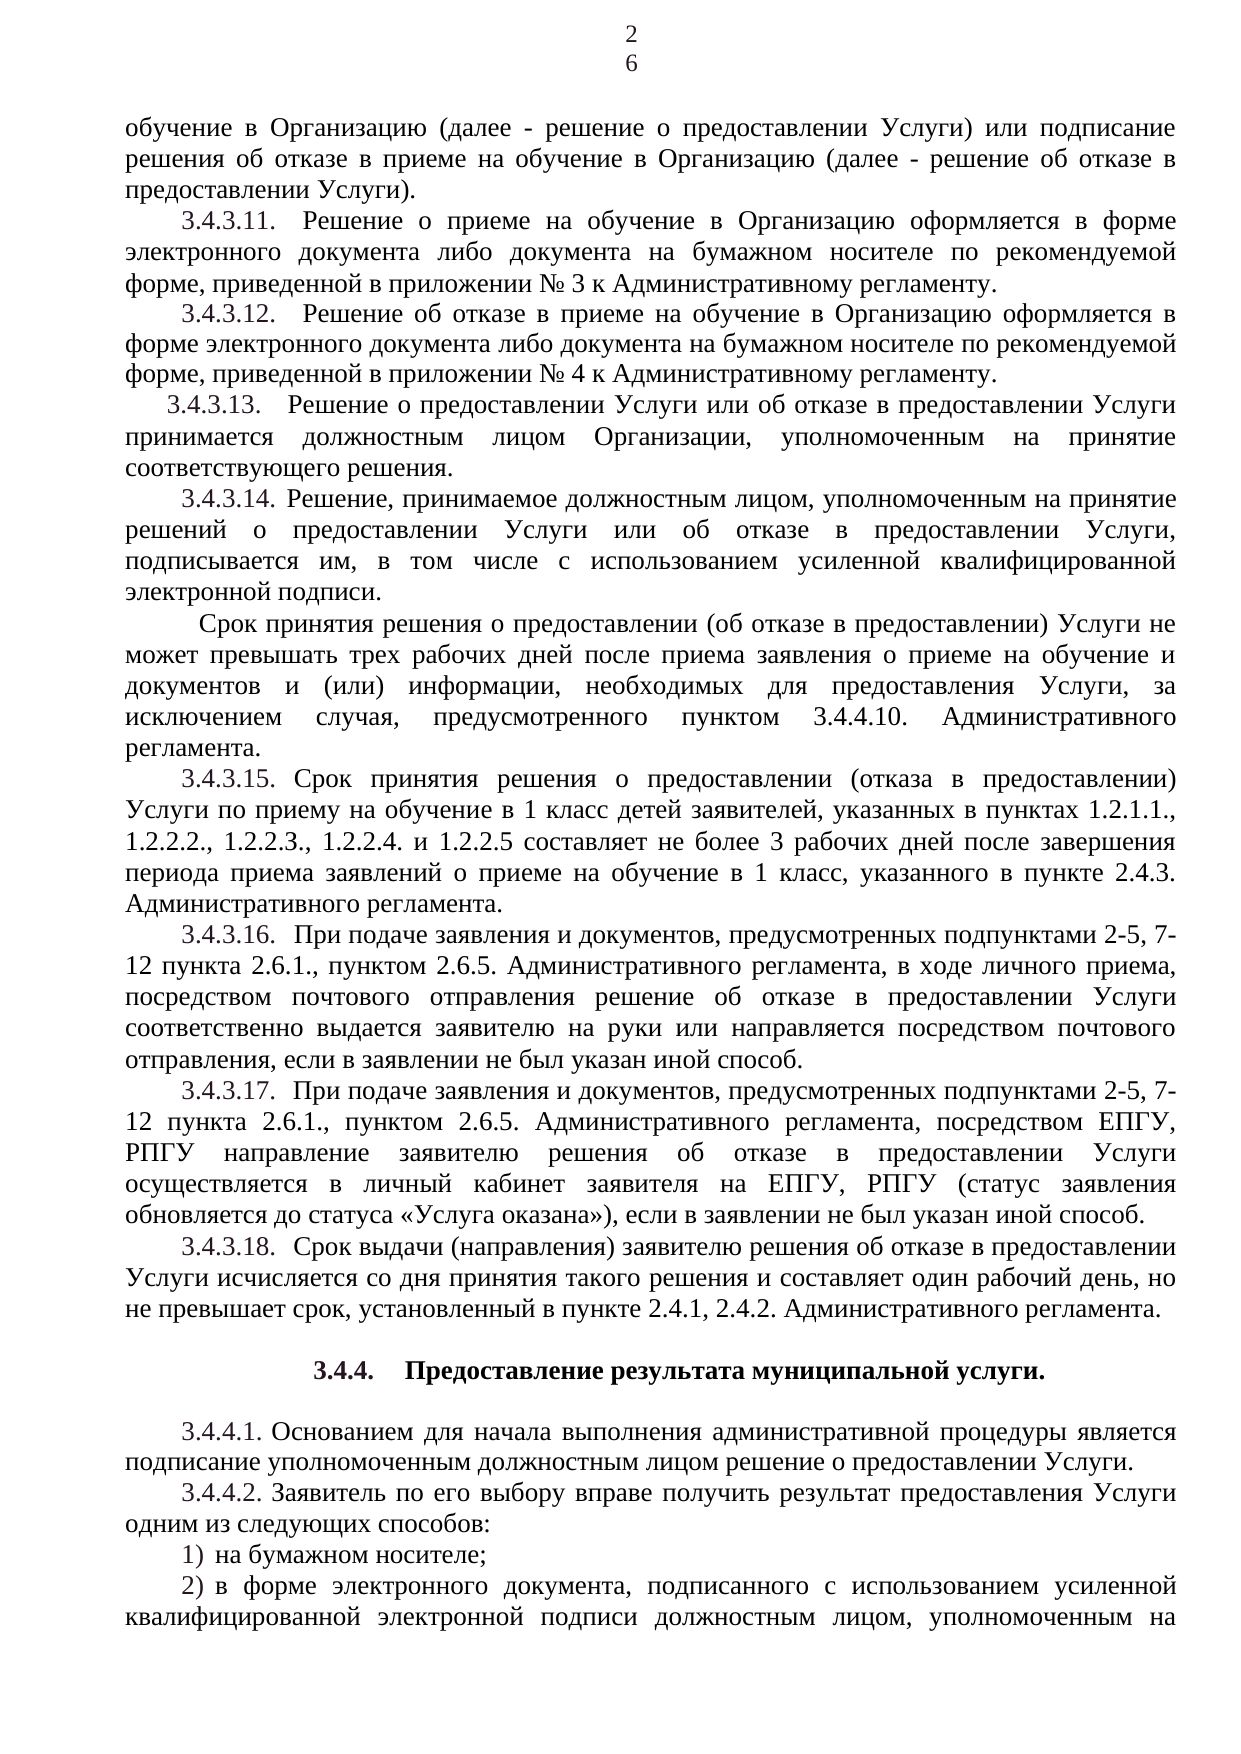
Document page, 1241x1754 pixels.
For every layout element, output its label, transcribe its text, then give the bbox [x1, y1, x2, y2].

list Срок принятия решения о предоставлении (отказа в предоставлении) Услуги по приему на обучение в 1 класс детей заявителей, указанных в пунктах 1.2.1.1., 1.2.2.2., 1.2.2.З., 1.2.2.4. и 1.2.2.5 составляет не более 3 рабочих дней после завершения периода приема заявлений о приеме на обучение в 1 класс, указанного в пункте 2.4.3. Административного регламента. [125, 762, 1178, 918]
list При подаче заявления и документов, предусмотренных подпунктами 2-5, 7-12 пункта 2.6.1., пунктом 2.6.5. Административного регламента, в ходе личного приема, посредством почтового отправления решение об отказе в предоставлении Услуги соответственно выдается заявителю на руки или направляется посредством почтового отправления, если в заявлении не был указан иной способ. [125, 918, 1178, 1074]
list Заявитель по его выбору вправе получить результат предоставления Услуги одним из следующих способов: [125, 1476, 1178, 1538]
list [125, 111, 1178, 204]
list Решение о предоставлении Услуги или об отказе в предоставлении Услуги принимается должностным лицом Организации, уполномоченным на принятие соответствующего решения. [125, 389, 1178, 482]
list Решение, принимаемое должностным лицом, уполномоченным на принятие решений о предоставлении Услуги или об отказе в предоставлении Услуги, подписывается им, в том числе с использованием усиленной квалифицированной электронной подписи. [125, 482, 1178, 607]
list на бумажном носителе; [125, 1538, 1178, 1569]
text Срок принятия решения о предоставлении (об отказе в предоставлении) Услуги не может превышать трех рабочих дней после приема заявления о приеме на обучение и документов и (или) информации, необходимых для предоставления Услуги, за исключением случая, предусмотренного пунктом 3.4.4.10. Административного регламента. [125, 607, 1178, 762]
list Решение об отказе в приеме на обучение в Организацию оформляется в форме электронного документа либо документа на бумажном носителе по рекомендуемой форме, приведенной в приложении № 4 к Административному регламенту. [125, 298, 1178, 389]
list Срок выдачи (направления) заявителю решения об отказе в предоставлении Услуги исчисляется со дня принятия такого решения и составляет один рабочий день, но не превышает срок, установленный в пункте 2.4.1, 2.4.2. Административного регламента. [125, 1229, 1178, 1323]
list При подаче заявления и документов, предусмотренных подпунктами 2-5, 7-12 пункта 2.6.1., пунктом 2.6.5. Административного регламента, посредством ЕПГУ, РПГУ направление заявителю решения об отказе в предоставлении Услуги осуществляется в личный кабинет заявителя на ЕПГУ, РПГУ (статус заявления обновляется до статуса «Услуга оказана»), если в заявлении не был указан иной способ. [125, 1074, 1178, 1229]
list Предоставление результата муниципальной услуги. [125, 1354, 1178, 1385]
list Решение о приеме на обучение в Организацию оформляется в форме электронного документа либо документа на бумажном носителе по рекомендуемой форме, приведенной в приложении № 3 к Административному регламенту. [125, 204, 1178, 298]
list Основанием для начала выполнения административной процедуры является подписание уполномоченным должностным лицом решение о предоставлении Услуги. [125, 1416, 1178, 1476]
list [125, 1569, 1178, 1631]
